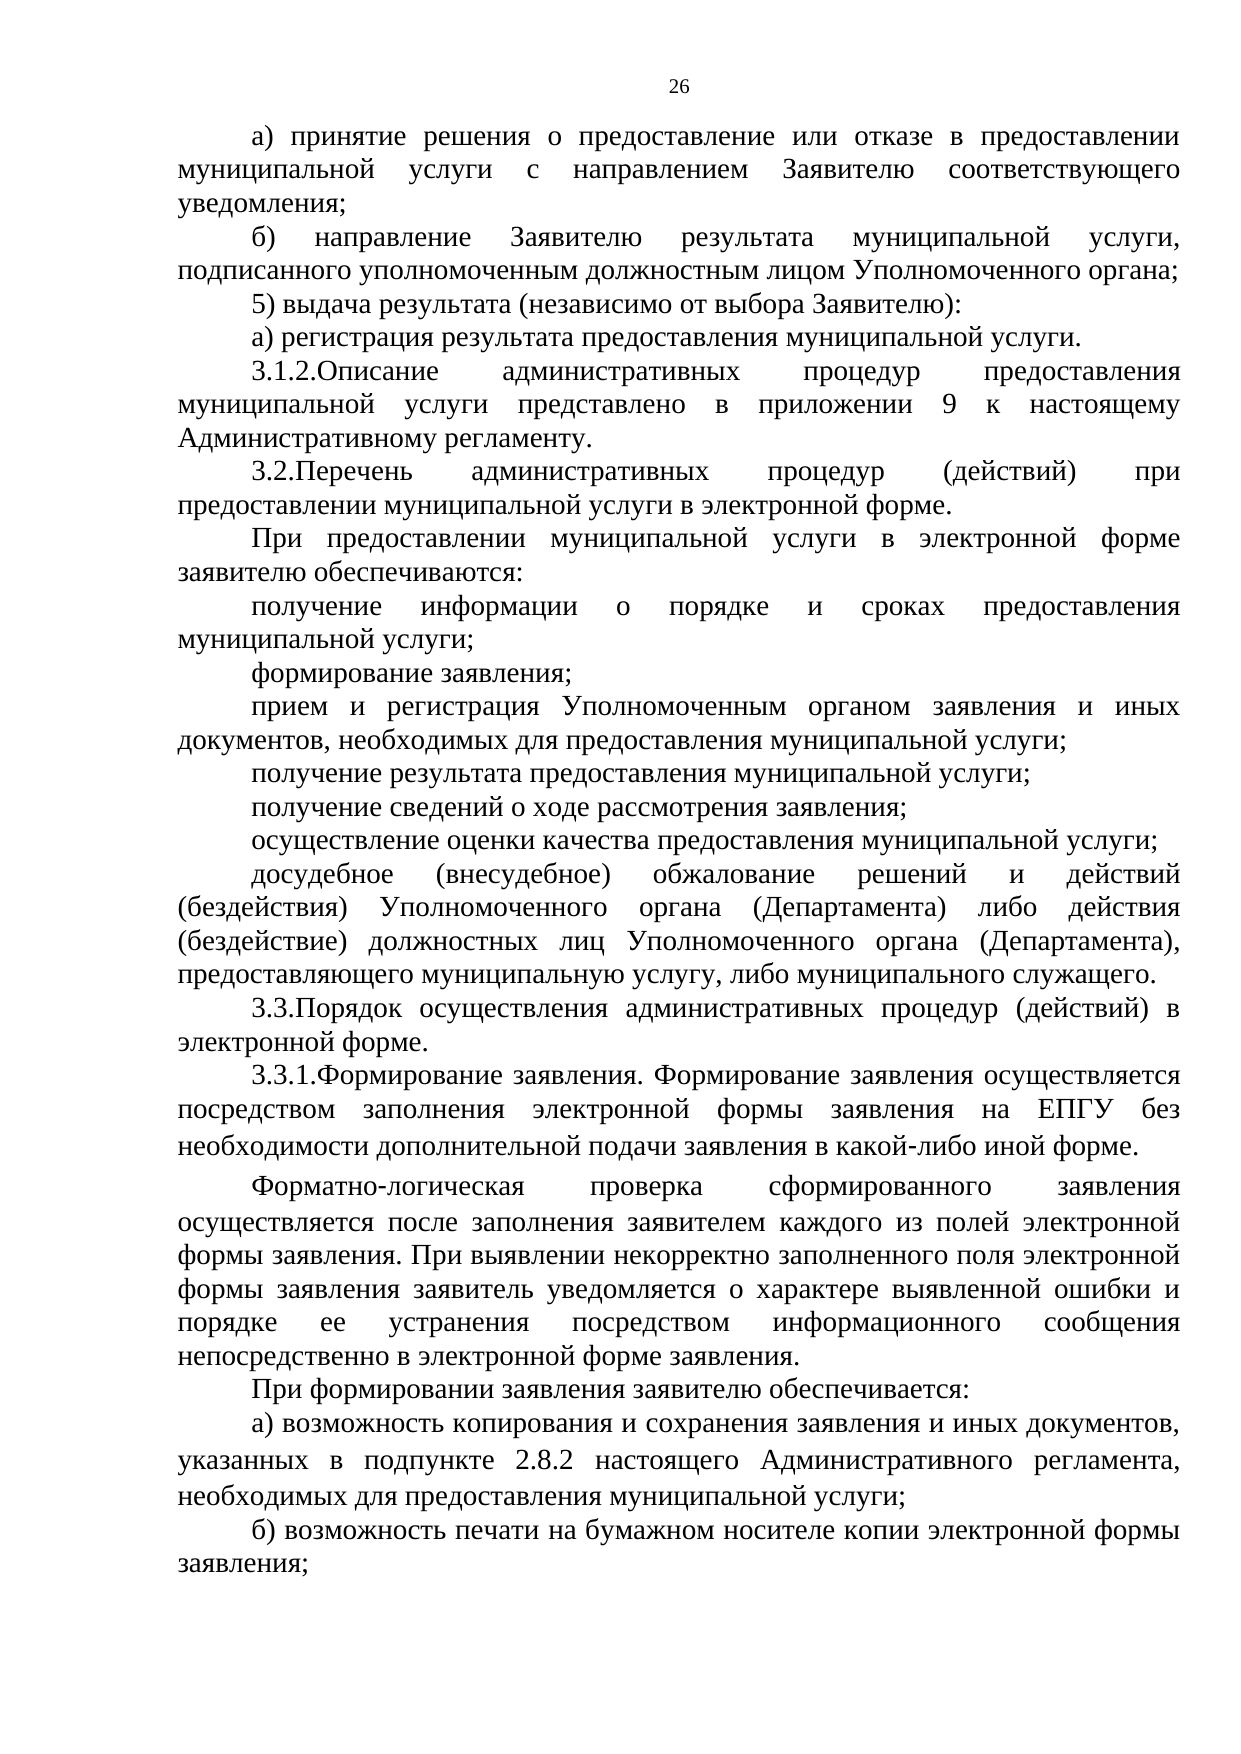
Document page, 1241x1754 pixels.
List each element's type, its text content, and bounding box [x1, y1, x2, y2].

text досудебное (внесудебное) обжалование решений и действий (бездействия) Уполномоченного органа (Департамента) либо действия (бездействие) должностных лиц Уполномоченного органа (Департамента), предоставляющего муниципальную услугу, либо муниципального служащего. [177, 856, 1181, 990]
text получение информации о порядке и сроках предоставления муниципальной услуги; [177, 588, 1181, 655]
text осуществление оценки качества предоставления муниципальной услуги; [177, 822, 1181, 856]
text 3.3.Порядок осуществления административных процедур (действий) в электронной форме. [177, 990, 1181, 1057]
text а) возможность копирования и сохранения заявления и иных документов, указанных в подпункте 2.8.2 настоящего Административного регламента, необходимых для предоставления муниципальной услуги; [177, 1405, 1181, 1512]
text б) направление Заявителю результата муниципальной услуги, подписанного уполномоченным должностным лицом Уполномоченного органа; [177, 219, 1181, 286]
text получение результата предоставления муниципальной услуги; [177, 755, 1181, 789]
text получение сведений о ходе рассмотрения заявления; [177, 789, 1181, 822]
text а) принятие решения о предоставление или отказе в предоставлении муниципальной услуги с направлением Заявителю соответствующего уведомления; [177, 118, 1181, 219]
text При предоставлении муниципальной услуги в электронной форме заявителю обеспечиваются: [177, 521, 1181, 588]
text прием и регистрация Уполномоченным органом заявления и иных документов, необходимых для предоставления муниципальной услуги; [177, 688, 1181, 755]
text 3.3.1.Формирование заявления. Формирование заявления осуществляется посредством заполнения электронной формы заявления на ЕПГУ без необходимости дополнительной подачи заявления в какой-либо иной форме. [177, 1057, 1181, 1164]
text При формировании заявления заявителю обеспечивается: [177, 1371, 1181, 1405]
text 3.1.2.Описание административных процедур предоставления муниципальной услуги представлено в приложении 9 к настоящему Административному регламенту. [177, 353, 1181, 453]
text а) регистрация результата предоставления муниципальной услуги. [177, 319, 1181, 353]
text 5) выдача результата (независимо от выбора Заявителю): [177, 286, 1181, 319]
text б) возможность печати на бумажном носителе копии электронной формы заявления; [177, 1512, 1181, 1579]
text формирование заявления; [177, 655, 1181, 688]
text 3.2.Перечень административных процедур (действий) при предоставлении муниципальной услуги в электронной форме. [177, 453, 1181, 521]
text Форматно-логическая проверка сформированного заявления осуществляется после заполнения заявителем каждого из полей электронной формы заявления. При выявлении некорректно заполненного поля электронной формы заявления заявитель уведомляется о характере выявленной ошибки и порядке ее устранения посредством информационного сообщения непосредственно в электронной форме заявления. [177, 1164, 1181, 1371]
